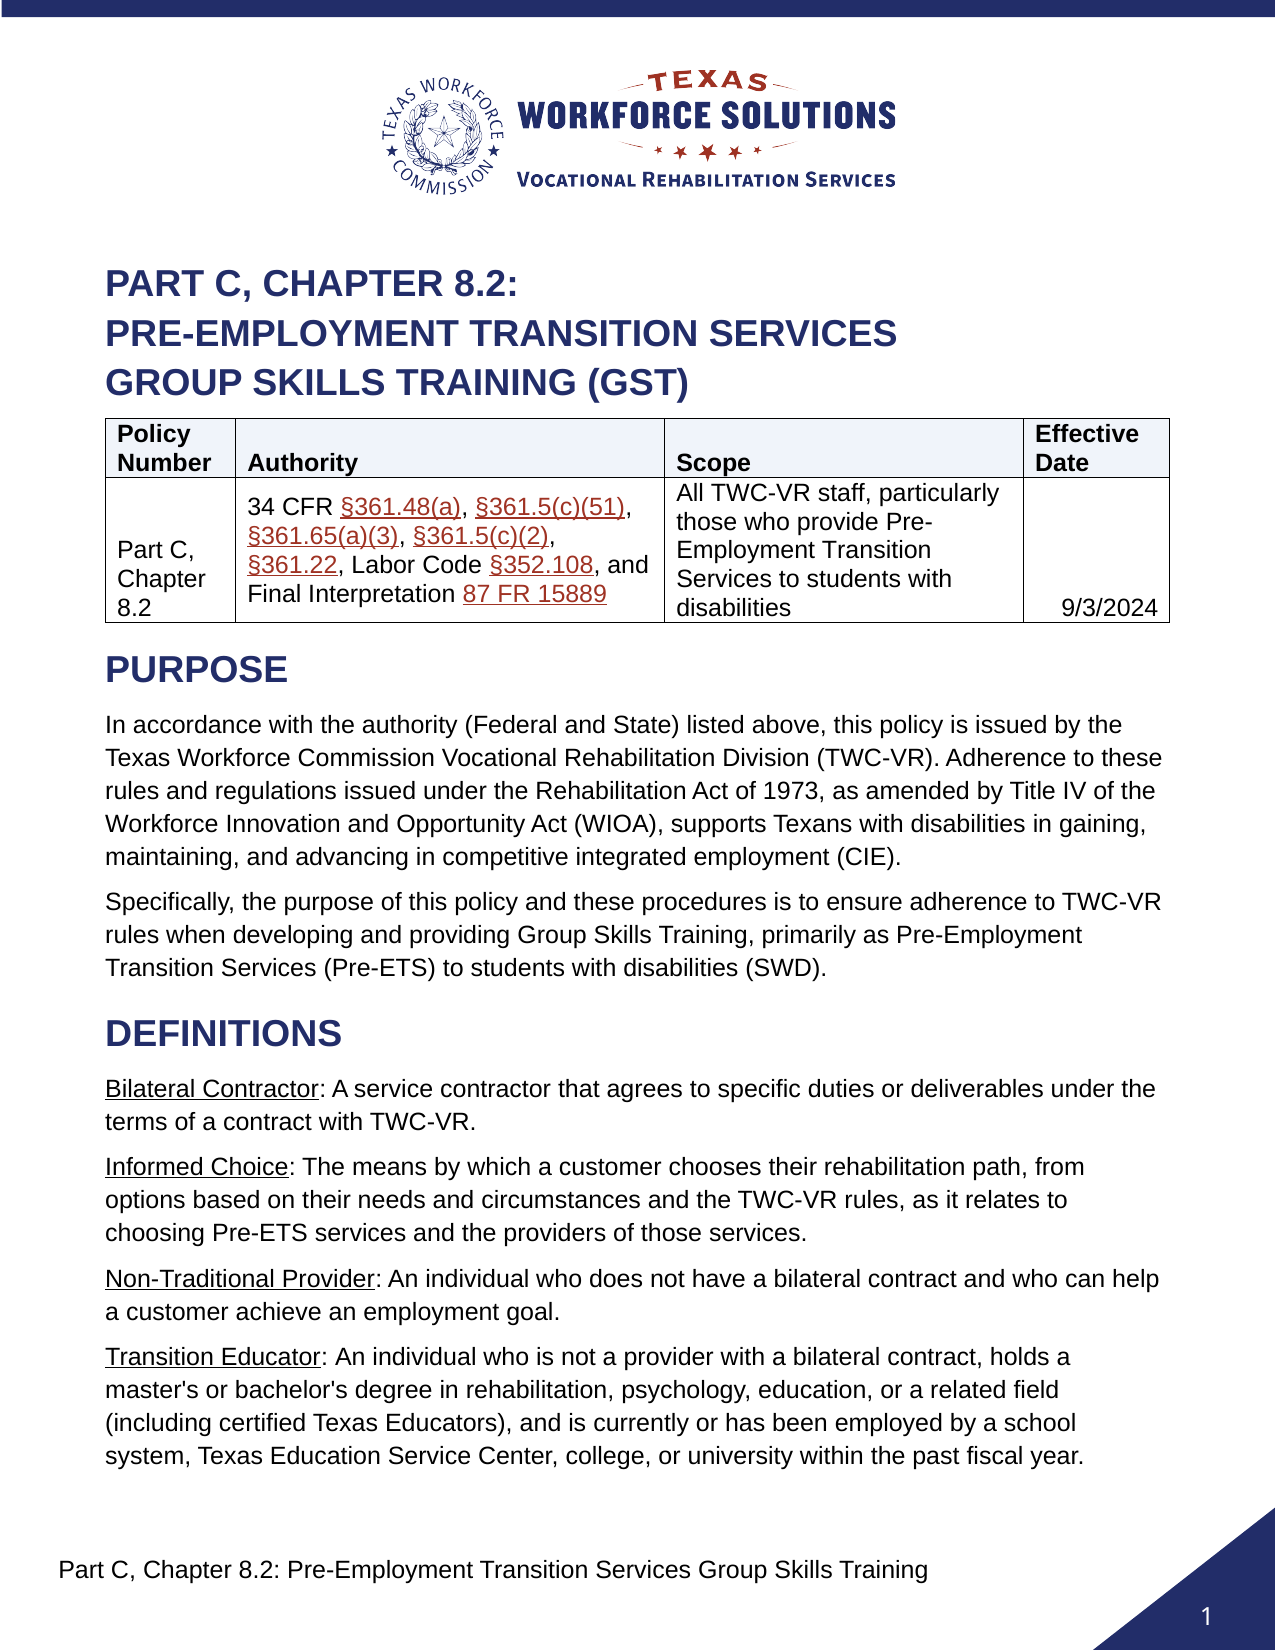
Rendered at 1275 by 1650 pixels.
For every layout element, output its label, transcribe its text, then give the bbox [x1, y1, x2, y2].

text In accordance with the authority (Federal and State) listed above, this policy is issued by the Texas Workforce Commission Vocational Rehabilitation Division (TWC-VR). Adherence to these rules and regulations issued under the Rehabilitation Act of 1973, as amended by Title IV of the Workforce Innovation and Opportunity Act (WIOA), supports Texans with disabilities in gaining, maintaining, and advancing in competitive integrated employment (CIE). [105, 710, 1170, 871]
table_header Authority [236, 419, 664, 477]
table_header Scope [665, 419, 1023, 477]
text Non-Traditional Provider: An individual who does not have a bilateral contract and who can help a customer achieve an employment goal. [105, 1264, 1170, 1325]
text Informed Choice: The means by which a customer chooses their rehabilitation path, from options based on their needs and circumstances and the TWC-VR rules, as it relates to choosing Pre-ETS services and the providers of those services. [105, 1152, 1170, 1247]
table_header Effective Date [1024, 419, 1169, 477]
picture [382, 70, 896, 195]
table_cell 9/3/2024 [1024, 478, 1169, 622]
table_cell Part C, Chapter 8.2 [106, 478, 235, 622]
text Bilateral Contractor: A service contractor that agrees to specific duties or deliverables under the terms of a contract with TWC-VR. [105, 1073, 1170, 1135]
table_cell All TWC-VR staff, particularly those who provide Pre-Employment Transition Services to students with disabilities [665, 478, 1023, 622]
table_cell 34 CFR §361.48(a), §361.5(c)(51), §361.65(a)(3), §361.5(c)(2), §361.22, Labor Code §352.108, and Final Interpretation 87 FR 15889 [236, 478, 664, 622]
text Specifically, the purpose of this policy and these procedures is to ensure adherence to TWC-VR rules when developing and providing Group Skills Training, primarily as Pre-Employment Transition Services (Pre-ETS) to students with disabilities (SWD). [105, 887, 1170, 982]
subtitle DEFINITIONS [105, 1011, 1170, 1054]
subtitle PART C, CHAPTER 8.2: PRE-EMPLOYMENT TRANSITION SERVICES GROUP SKILLS TRAINING (GST) [105, 261, 1170, 403]
subtitle PURPOSE [105, 648, 1170, 691]
table_header Policy Number [106, 419, 235, 477]
text Transition Educator: An individual who is not a provider with a bilateral contract, holds a master's or bachelor's degree in rehabilitation, psychology, education, or a related field (including certified Texas Educators), and is currently or has been employed by a school system, Texas Education Service Center, college, or university within the past fiscal year. [105, 1342, 1170, 1470]
